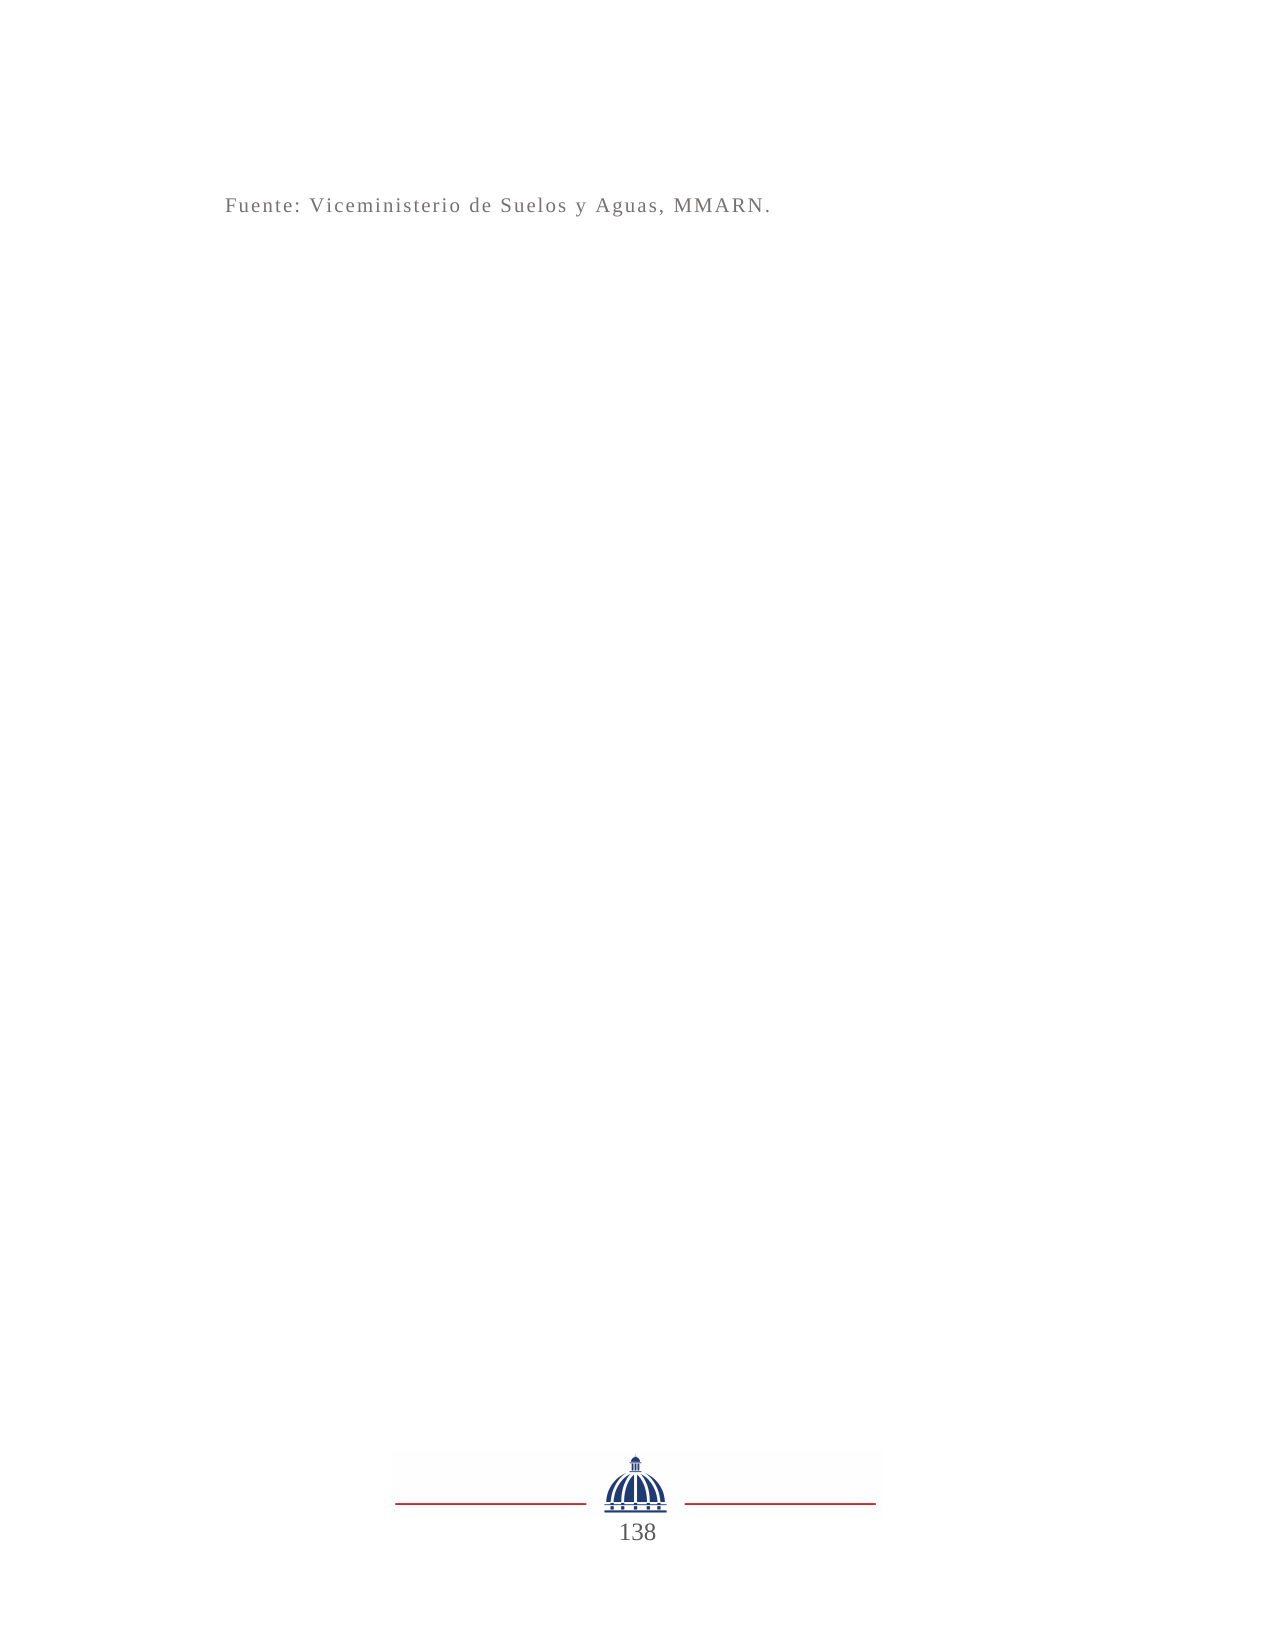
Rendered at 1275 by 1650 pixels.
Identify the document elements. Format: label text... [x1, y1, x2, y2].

picture [391, 1450, 884, 1518]
text Fuente: Viceministerio de Suelos y Aguas, MMARN. [225, 193, 1050, 217]
